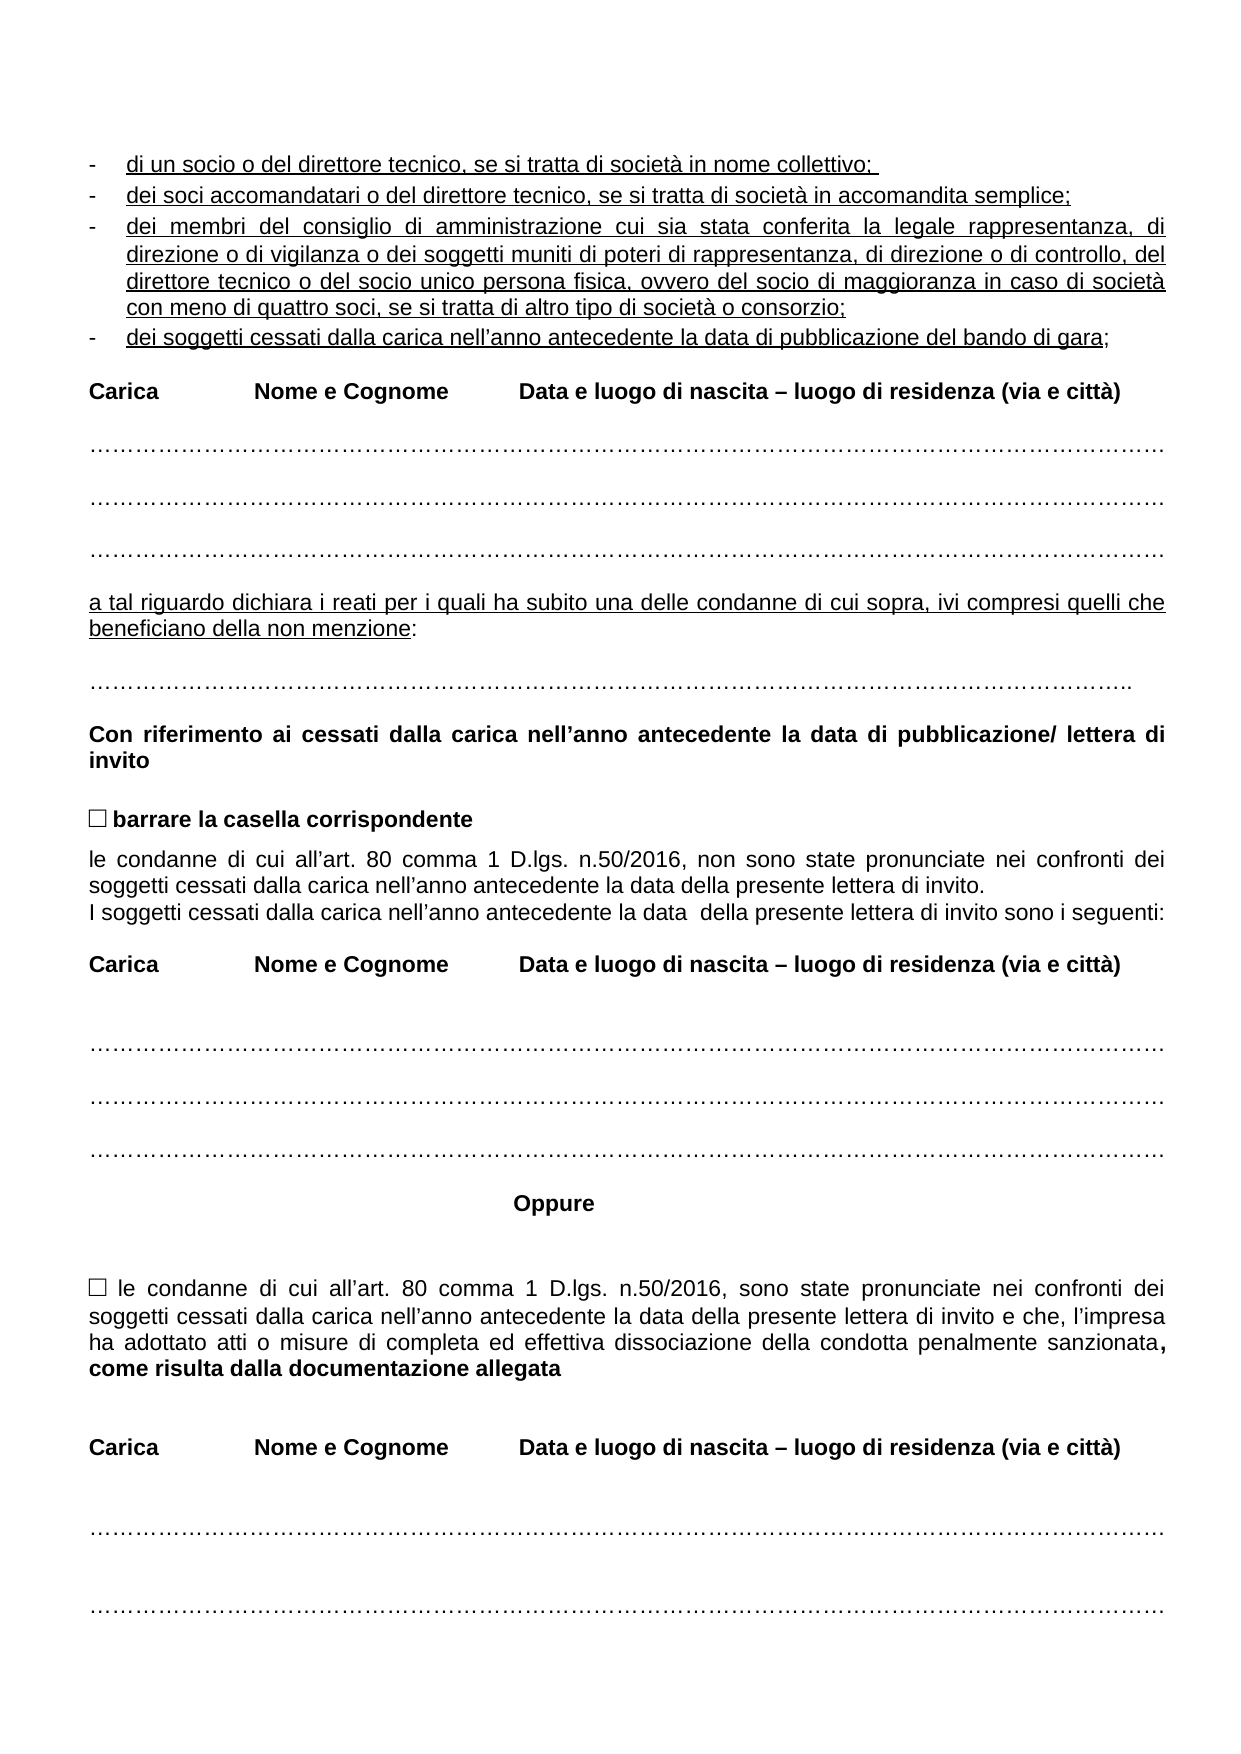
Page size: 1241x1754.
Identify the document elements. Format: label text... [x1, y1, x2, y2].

text …………………………………………………………………………………………………………………………… [88, 1083, 1166, 1109]
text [88, 1592, 1166, 1619]
text I soggetti cessati dalla carica nell’anno antecedente la data della presente lettera di invito sono i seguenti: [88, 898, 1166, 925]
text le condanne di cui all’art. 80 comma 1 D.lgs. n.50/2016, non sono state pronunciate nei confronti dei soggetti cessati dalla carica nell’anno antecedente la data della presente lettera di invito. [88, 846, 1166, 898]
list di un socio o del direttore tecnico, se si tratta di società in nome collettivo; [88, 148, 1166, 179]
text Oppure [118, 1190, 1166, 1216]
text …………………………………………………………………………………………………………………………… [88, 1136, 1166, 1162]
text …………………………………………………………………………………………………………………………… [88, 431, 1166, 457]
list dei soggetti cessati dalla carica nell’anno antecedente la data di pubblicazione del bando di gara; [88, 320, 1166, 352]
text a tal riguardo dichiara i reati per i quali ha subito una delle condanne di cui sopra, ivi compresi quelli che beneficiano della non menzione: [88, 613, 1166, 642]
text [88, 1513, 1166, 1540]
list dei soci accomandatari o del direttore tecnico, se si tratta di società in accomandita semplice; [88, 179, 1166, 210]
text Carica Nome e Cognome Data e luogo di nascita – luogo di residenza (via e città) [88, 1434, 1166, 1461]
text Carica Nome e Cognome Data e luogo di nascita – luogo di residenza (via e città) [88, 378, 1166, 404]
text ……………………………………………………………………………………………………………………….. [88, 668, 1166, 694]
text □ le condanne di cui all’art. 80 comma 1 D.lgs. n.50/2016, sono state pronunciate nei confronti dei soggetti cessati dalla carica nell’anno antecedente la data della presente lettera di invito e che, l’impresa ha adottato atti o misure di completa ed effettiva dissociazione della condotta penalmente sanzionata, come risulta dalla documentazione allegata [88, 1269, 1166, 1382]
text □ barrare la casella corrispondente [88, 800, 1166, 833]
text …………………………………………………………………………………………………………………………… [88, 1030, 1166, 1057]
text …………………………………………………………………………………………………………………………… [88, 483, 1166, 510]
text …………………………………………………………………………………………………………………………… [88, 536, 1166, 562]
text Con riferimento ai cessati dalla carica nell’anno antecedente la data di pubblicazione/ lettera di invito [88, 721, 1166, 773]
text a tal riguardo dichiara i reati per i quali ha subito una delle condanne di cui sopra, ivi compresi quelli che beneficiano della non menzione: [88, 589, 1166, 612]
text Carica Nome e Cognome Data e luogo di nascita – luogo di residenza (via e città) [88, 951, 1166, 977]
list dei membri del consiglio di amministrazione cui sia stata conferita la legale rappresentanza, di direzione o di vigilanza o dei soggetti muniti di poteri di rappresentanza, di direzione o di controllo, del direttore tecnico o del socio unico persona fisica, ovvero del socio di maggioranza in caso di società con meno di quattro soci, se si tratta di altro tipo di società o consorzio; [88, 210, 1166, 320]
